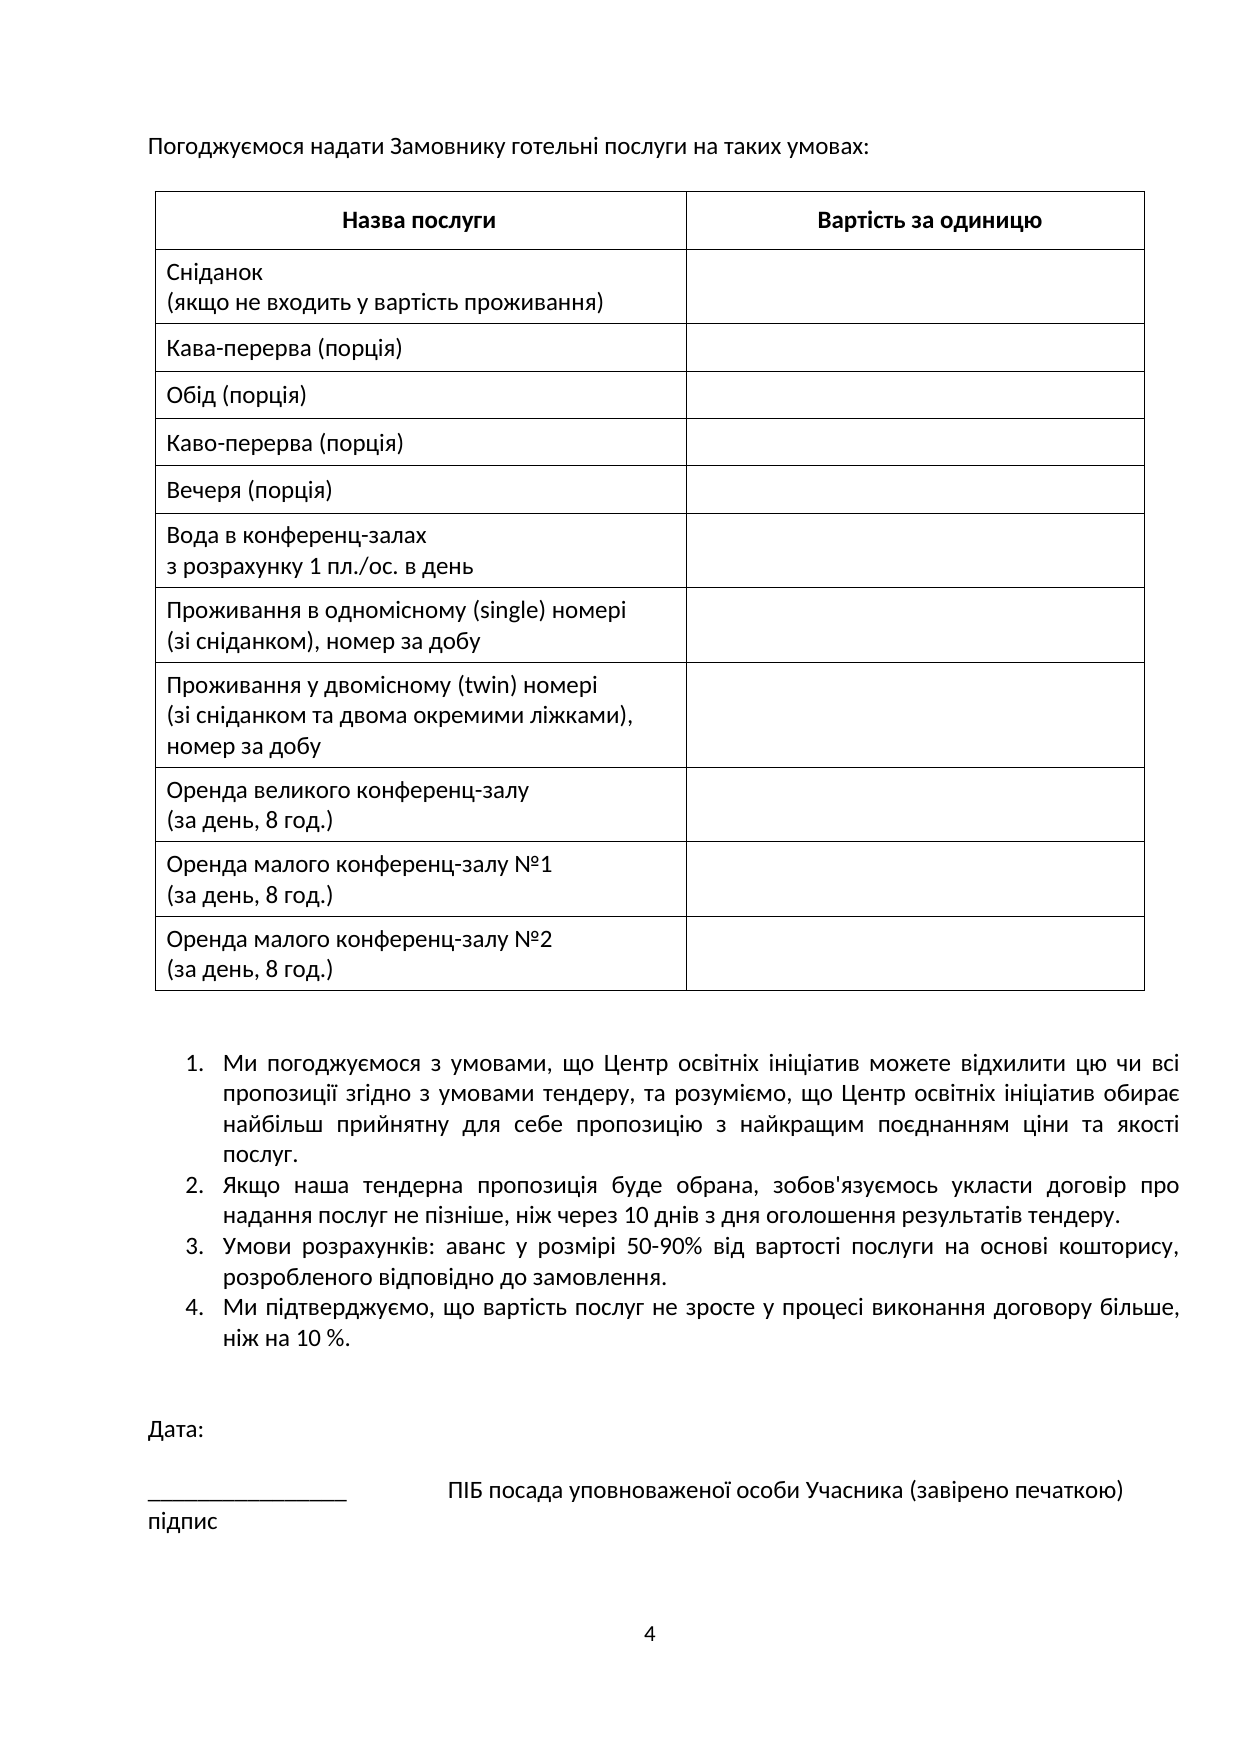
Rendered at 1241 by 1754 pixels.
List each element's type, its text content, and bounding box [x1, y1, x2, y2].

table_cell Вода в конференц-залах з розрахунку 1 пл./ос. в день [156, 514, 686, 587]
text підпис [88, 1505, 1181, 1535]
text Погоджуємося надати Замовнику готельні послуги на таких умовах: [88, 130, 1152, 160]
table_cell Оренда великого конференц-залу (за день, 8 год.) [156, 768, 686, 841]
table_cell [687, 419, 1144, 465]
table_cell Вечеря (порція) [156, 466, 686, 512]
list Якщо наша тендерна пропозиція буде обрана, зобов'язуємось укласти договір про надання послуг не пізніше, ніж через 10 днів з дня оголошення результатів тендеру. [185, 1169, 1181, 1230]
table_cell Каво-перерва (порція) [156, 419, 686, 465]
list Ми погоджуємося з умовами, що Центр освітніх ініціатив можете відхилити цю чи всі пропозиції згідно з умовами тендеру, та розуміємо, що Центр освітніх ініціатив обирає найбільш прийнятну для себе пропозицію з найкращим поєднанням ціни та якості послуг. [185, 1047, 1181, 1169]
table_cell [687, 324, 1144, 371]
table_cell Проживання в одномісному (single) номері (зі сніданком), номер за добу [156, 588, 686, 662]
table_cell [687, 250, 1144, 323]
text ________________ ПІБ посада уповноваженої особи Учасника (завірено печаткою) [88, 1474, 1181, 1505]
list Умови розрахунків: аванс у розмірі 50-90% від вартості послуги на основі кошторису, розробленого відповідно до замовлення. [185, 1230, 1181, 1291]
table_cell Оренда малого конференц-залу №2 (за день, 8 год.) [156, 917, 686, 990]
table_cell [687, 372, 1144, 418]
list Ми підтверджуємо, що вартість послуг не зросте у процесі виконання договору більше, ніж на 10 %. [185, 1291, 1181, 1352]
table_cell [687, 588, 1144, 662]
table_cell [687, 768, 1144, 841]
table_cell [687, 514, 1144, 587]
table_cell [687, 466, 1144, 512]
table_cell Обід (порція) [156, 372, 686, 418]
table_cell Проживання у двомісному (twin) номері (зі сніданком та двома окремими ліжками), номер за добу [156, 663, 686, 767]
table_header Вартість за одиницю [687, 192, 1144, 249]
table_header Назва послуги [156, 192, 686, 249]
table_cell [687, 842, 1144, 916]
table_cell [687, 663, 1144, 767]
table_cell Кава-перерва (порція) [156, 324, 686, 371]
table_cell Оренда малого конференц-залу №1 (за день, 8 год.) [156, 842, 686, 916]
table_cell Сніданок (якщо не входить у вартість проживання) [156, 250, 686, 323]
text Дата: [88, 1413, 1181, 1444]
table_cell [687, 917, 1144, 990]
